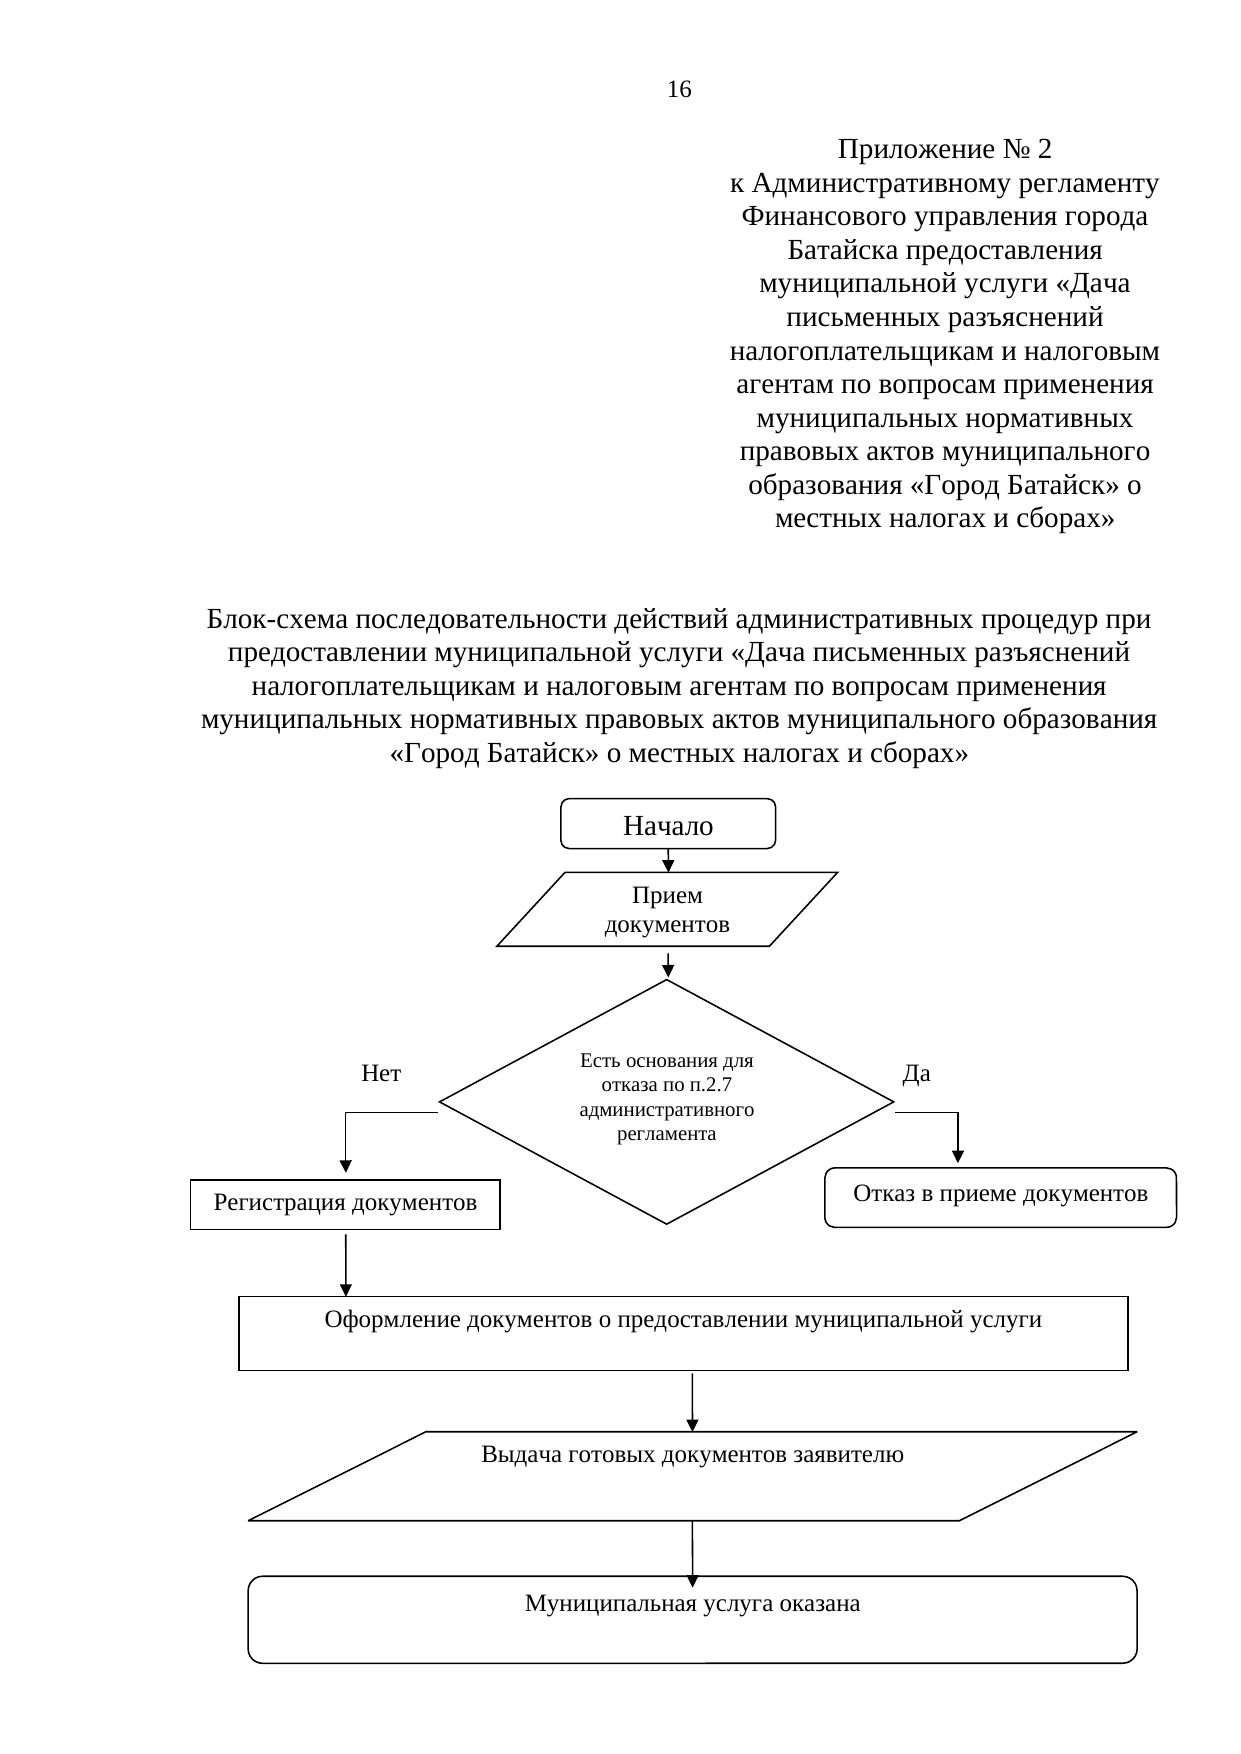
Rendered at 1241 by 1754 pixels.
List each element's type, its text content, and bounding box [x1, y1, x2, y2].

text Финансового управления города Батайска предоставления муниципальной услуги «Дача письменных разъяснений налогоплательщикам и налоговым агентам по вопросам применения муниципальных нормативных правовых актов муниципального образования «Город Батайск» о местных налогах и сборах» [709, 198, 1181, 534]
text к Административному регламенту [709, 165, 1181, 198]
text Приложение № 2 [709, 131, 1181, 165]
text Блок-схема последовательности действий административных процедур при предоставлении муниципальной услуги «Дача письменных разъяснений налогоплательщикам и налоговым агентам по вопросам применения муниципальных нормативных правовых актов муниципального образования «Город Батайск» о местных налогах и сборах» [177, 601, 1181, 769]
